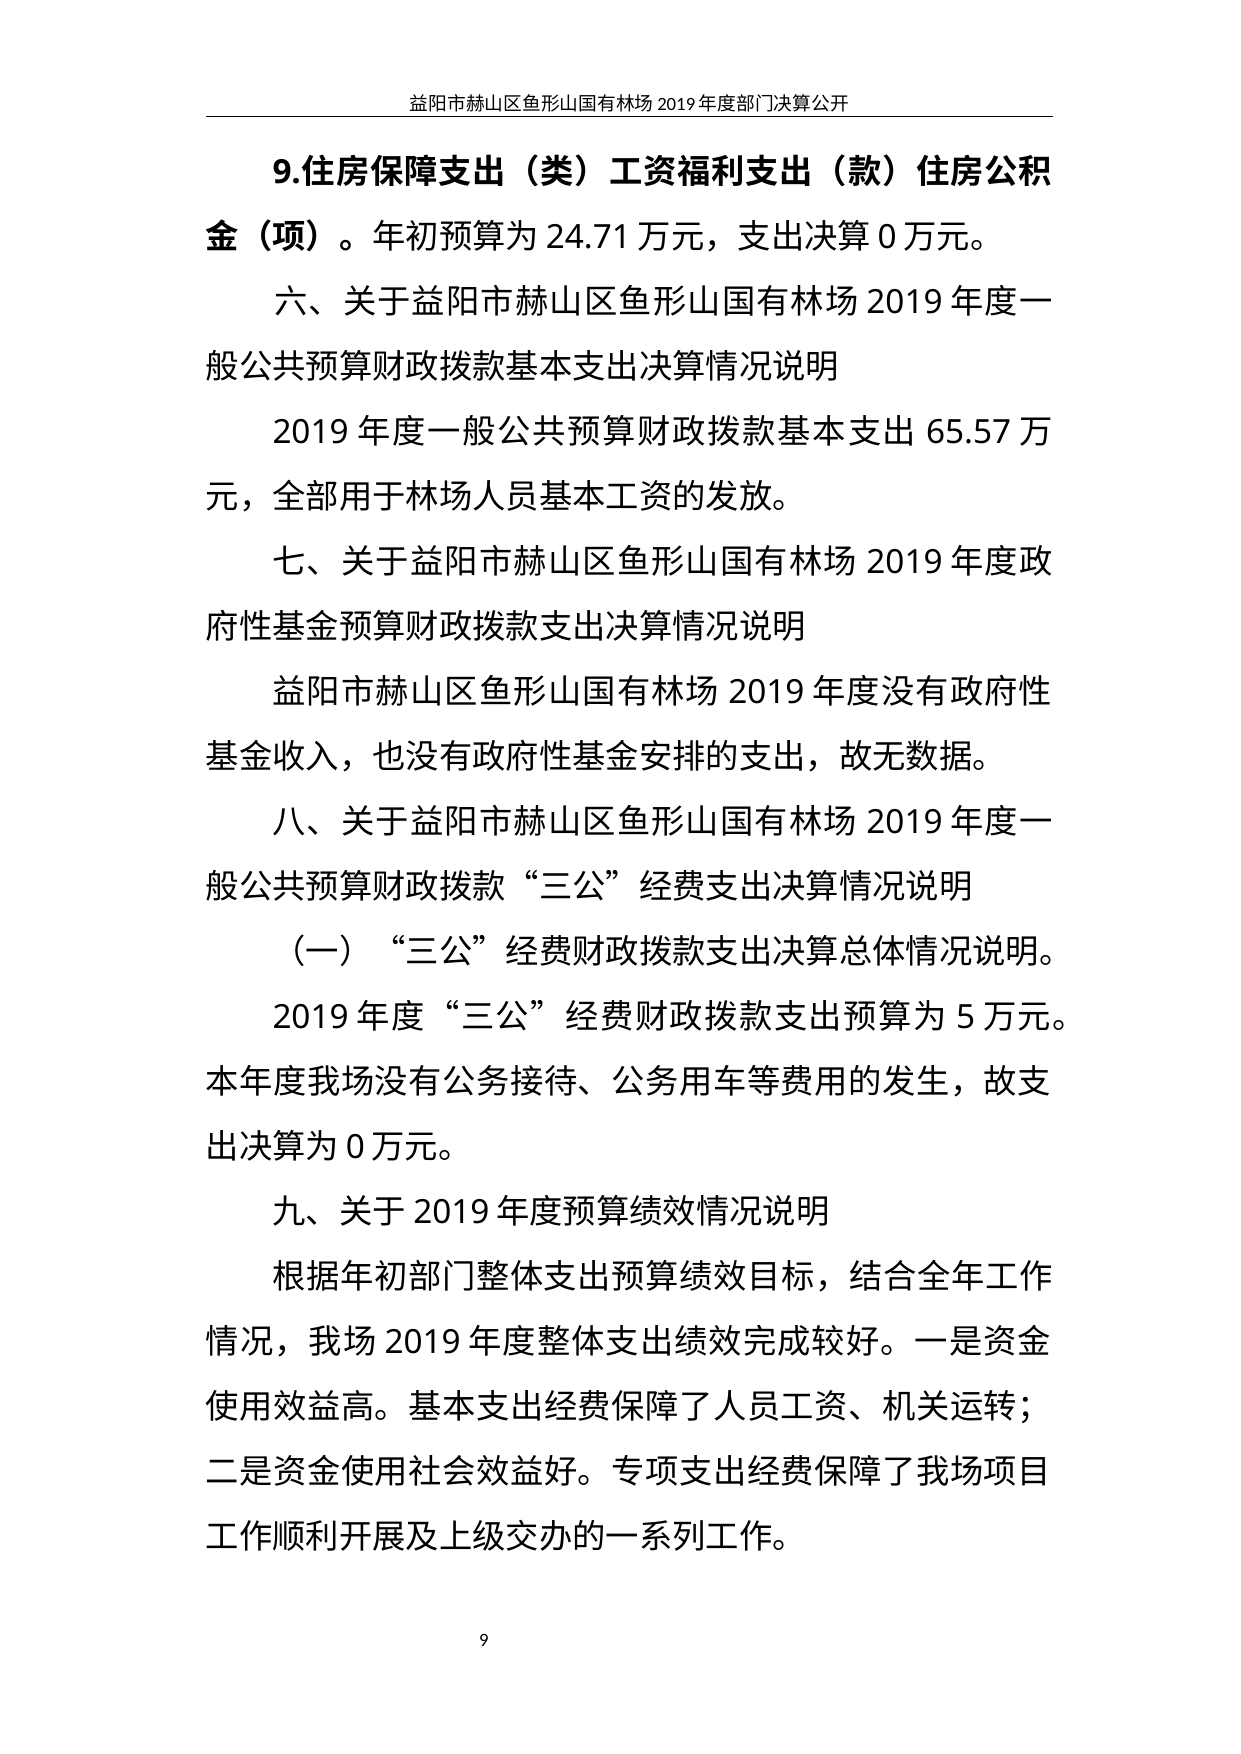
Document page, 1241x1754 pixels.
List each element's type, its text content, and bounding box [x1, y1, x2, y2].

text 八、关于益阳市赫山区鱼形山国有林场2019年度一般公共预算财政拨款“三公”经费支出决算情况说明 [206, 787, 1053, 917]
text 2019年度一般公共预算财政拨款基本支出65.57万元，全部用于林场人员基本工资的发放。 [206, 397, 1053, 527]
text 六、关于益阳市赫山区鱼形山国有林场2019年度一般公共预算财政拨款基本支出决算情况说明 [206, 267, 1053, 397]
text 9.住房保障支出（类）工资福利支出（款）住房公积金（项）。年初预算为24.71万元，支出决算0万元。 [206, 137, 1053, 267]
text 七、关于益阳市赫山区鱼形山国有林场2019年度政府性基金预算财政拨款支出决算情况说明 [206, 527, 1053, 657]
text 2019年度“三公”经费财政拨款支出预算为5万元。本年度我场没有公务接待、公务用车等费用的发生，故支出决算为0万元。 [206, 982, 1053, 1177]
text （一）“三公”经费财政拨款支出决算总体情况说明。 [206, 917, 1053, 982]
text 九、关于 2019年度预算绩效情况说明 [206, 1177, 1053, 1242]
text 益阳市赫山区鱼形山国有林场2019年度没有政府性基金收入，也没有政府性基金安排的支出，故无数据。 [206, 657, 1053, 787]
text 根据年初部门整体支出预算绩效目标，结合全年工作情况，我场2019年度整体支出绩效完成较好。一是资金使用效益高。基本支出经费保障了人员工资、机关运转；二是资金使用社会效益好。专项支出经费保障了我场项目工作顺利开展及上级交办的一系列工作。 [206, 1242, 1053, 1567]
